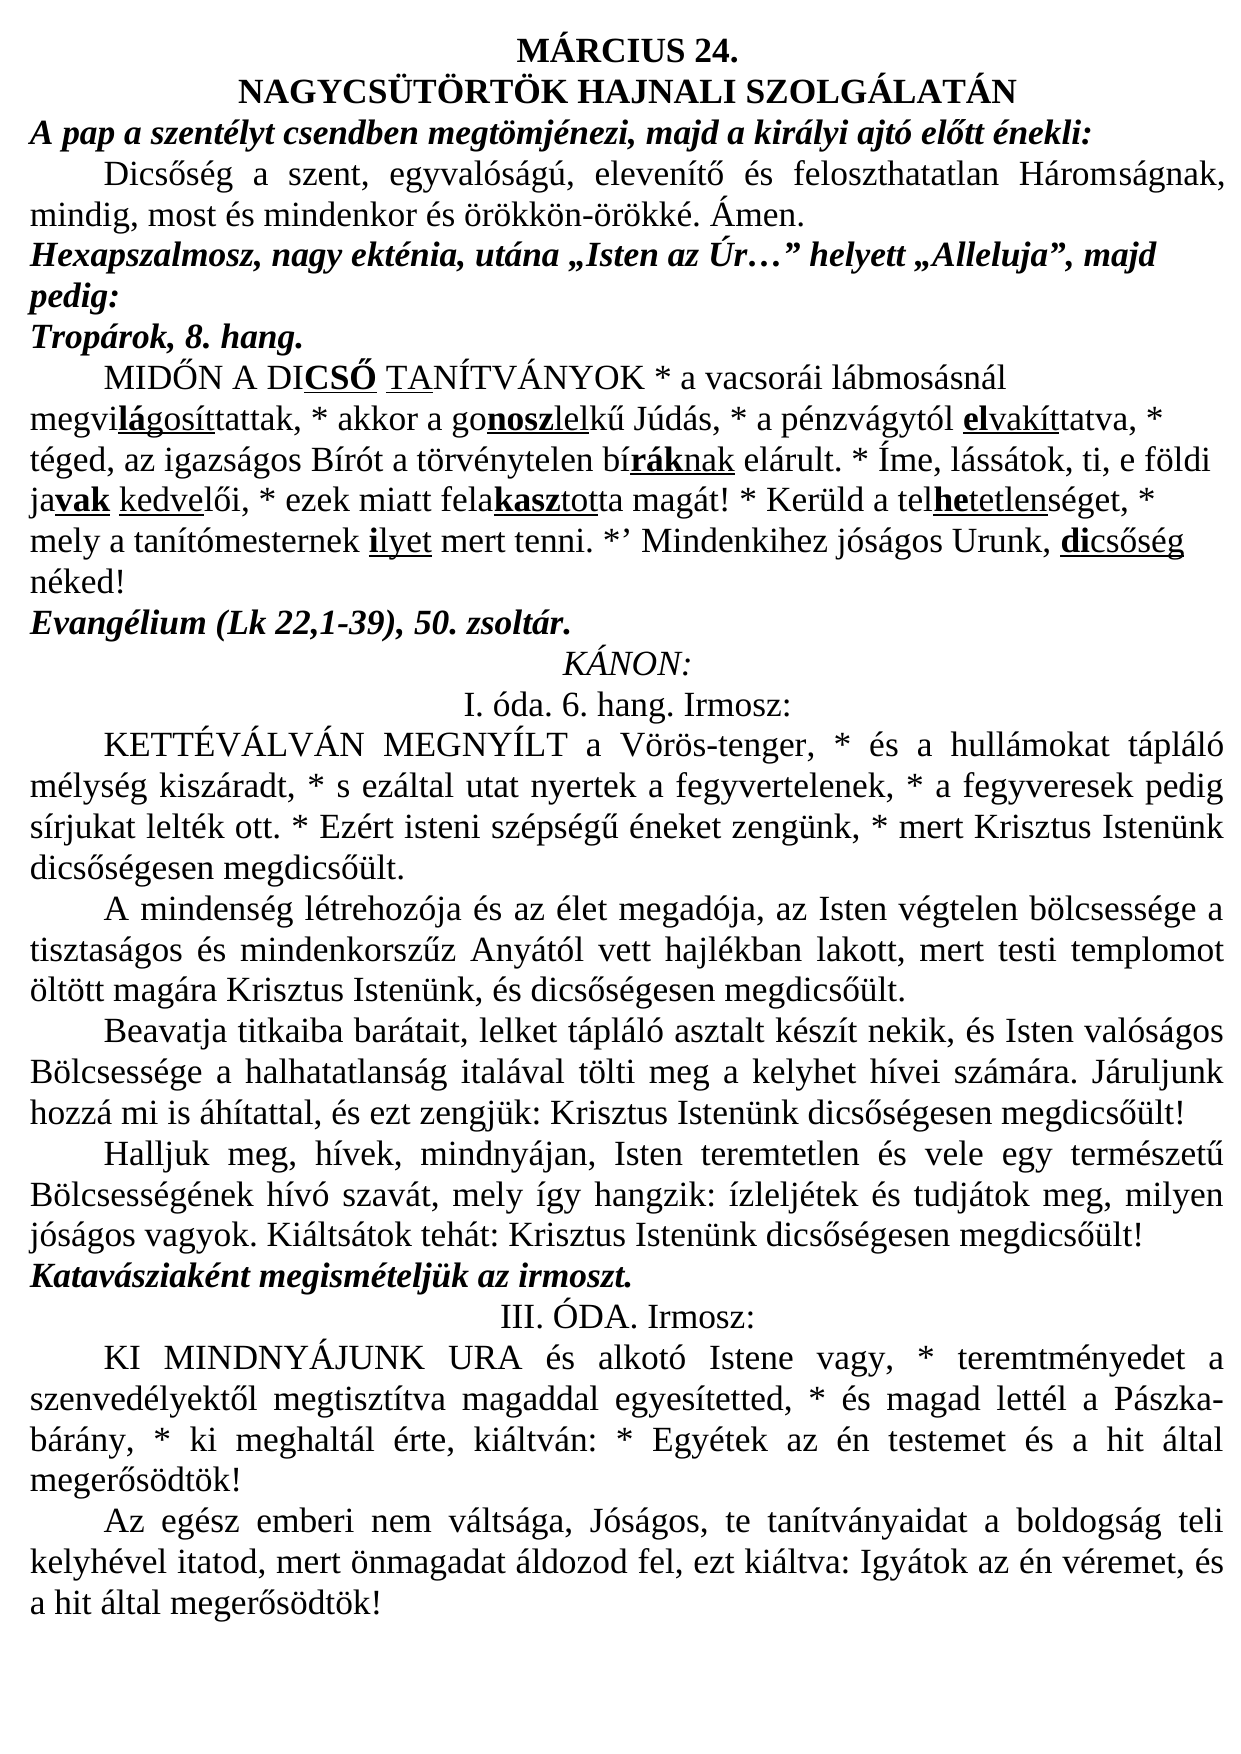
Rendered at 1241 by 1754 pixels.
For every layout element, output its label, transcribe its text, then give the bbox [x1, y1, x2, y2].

text Hexapszalmosz, nagy ekténia, utána „Isten az Úr…” helyett „Alleluja”, majd pedig: [29, 234, 1226, 315]
text Tropárok, 8. hang. [29, 315, 1226, 356]
text A mindenség létrehozója és az élet megadója, az Isten végtelen bölcsessége a tisztaságos és mindenkorszűz Anyától vett hajlékban lakott, mert testi templomot öltött magára Krisztus Istenünk, és dicsőségesen megdicsőült. [29, 887, 1226, 1009]
text Dicsőség a szent, egyvalóságú, elevenítő és feloszthatatlan Háromságnak, mindig, most és mindenkor és örökkön-örökké. Ámen. [29, 152, 1226, 234]
text A pap a szentélyt csendben megtömjénezi, majd a királyi ajtó előtt énekli: [29, 111, 1226, 152]
text Az egész emberi nem váltsága, Jóságos, te tanítványaidat a boldogság teli kelyhével itatod, mert önmagadat áldozod fel, ezt kiáltva: Igyátok az én véremet, és a hit által megerősödtök! [29, 1499, 1226, 1622]
subtitle I. óda. 6. hang. Irmosz: [29, 683, 1226, 724]
text Katavásziaként megismételjük az irmoszt. [29, 1254, 1226, 1295]
text Evangélium (Lk 22,1-39), 50. zsoltár. [29, 601, 1226, 642]
subtitle KÁNON: [29, 642, 1226, 683]
text KI MINDNYÁJUNK URA és alkotó Istene vagy, * teremtményedet a szenvedélyektől megtisztítva magaddal egyesítetted, * és magad lettél a Pászka-bárány, * ki meghaltál érte, kiáltván: * Egyétek az én testemet és a hit által megerősödtök! [29, 1336, 1226, 1499]
text MIDŐN A DICSŐ TANÍTVÁNYOK * a vacsorái lábmosásnál megvilágosíttattak, * akkor a gonoszlelkű Júdás, * a pénzvágytól elvakíttatva, * téged, az igazságos Bírót a törvénytelen bíráknak elárult. * Íme, lássátok, ti, e földi javak kedvelői, * ezek miatt felakasztotta magát! * Kerüld a telhetetlenséget, * mely a tanítómesternek ilyet mert tenni. *’ Mindenkihez jóságos Urunk, dicsőség néked! [29, 356, 1226, 601]
text KETTÉVÁLVÁN MEGNYÍLT a Vörös-tenger, * és a hullámokat tápláló mélység kiszáradt, * s ezáltal utat nyertek a fegyvertelenek, * a fegyveresek pedig sírjukat lelték ott. * Ezért isteni szépségű éneket zengünk, * mert Krisztus Istenünk dicsőségesen megdicsőült. [29, 724, 1226, 887]
subtitle III. ÓDA. Irmosz: [29, 1295, 1226, 1336]
text Halljuk meg, hívek, mindnyájan, Isten teremtetlen és vele egy természetű Bölcsességének hívó szavát, mely így hangzik: ízleljétek és tudjátok meg, milyen jóságos vagyok. Kiáltsátok tehát: Krisztus Istenünk dicsőségesen megdicsőült! [29, 1132, 1226, 1254]
text nagycsütörtök hajnali szolgálatán [29, 70, 1226, 111]
text Március 24. [29, 29, 1226, 70]
text Beavatja titkaiba barátait, lelket tápláló asztalt készít nekik, és Isten valóságos Bölcsessége a halhatatlanság italával tölti meg a kelyhet hívei számára. Járuljunk hozzá mi is áhítattal, és ezt zengjük: Krisztus Istenünk dicsőségesen megdicsőült! [29, 1009, 1226, 1132]
